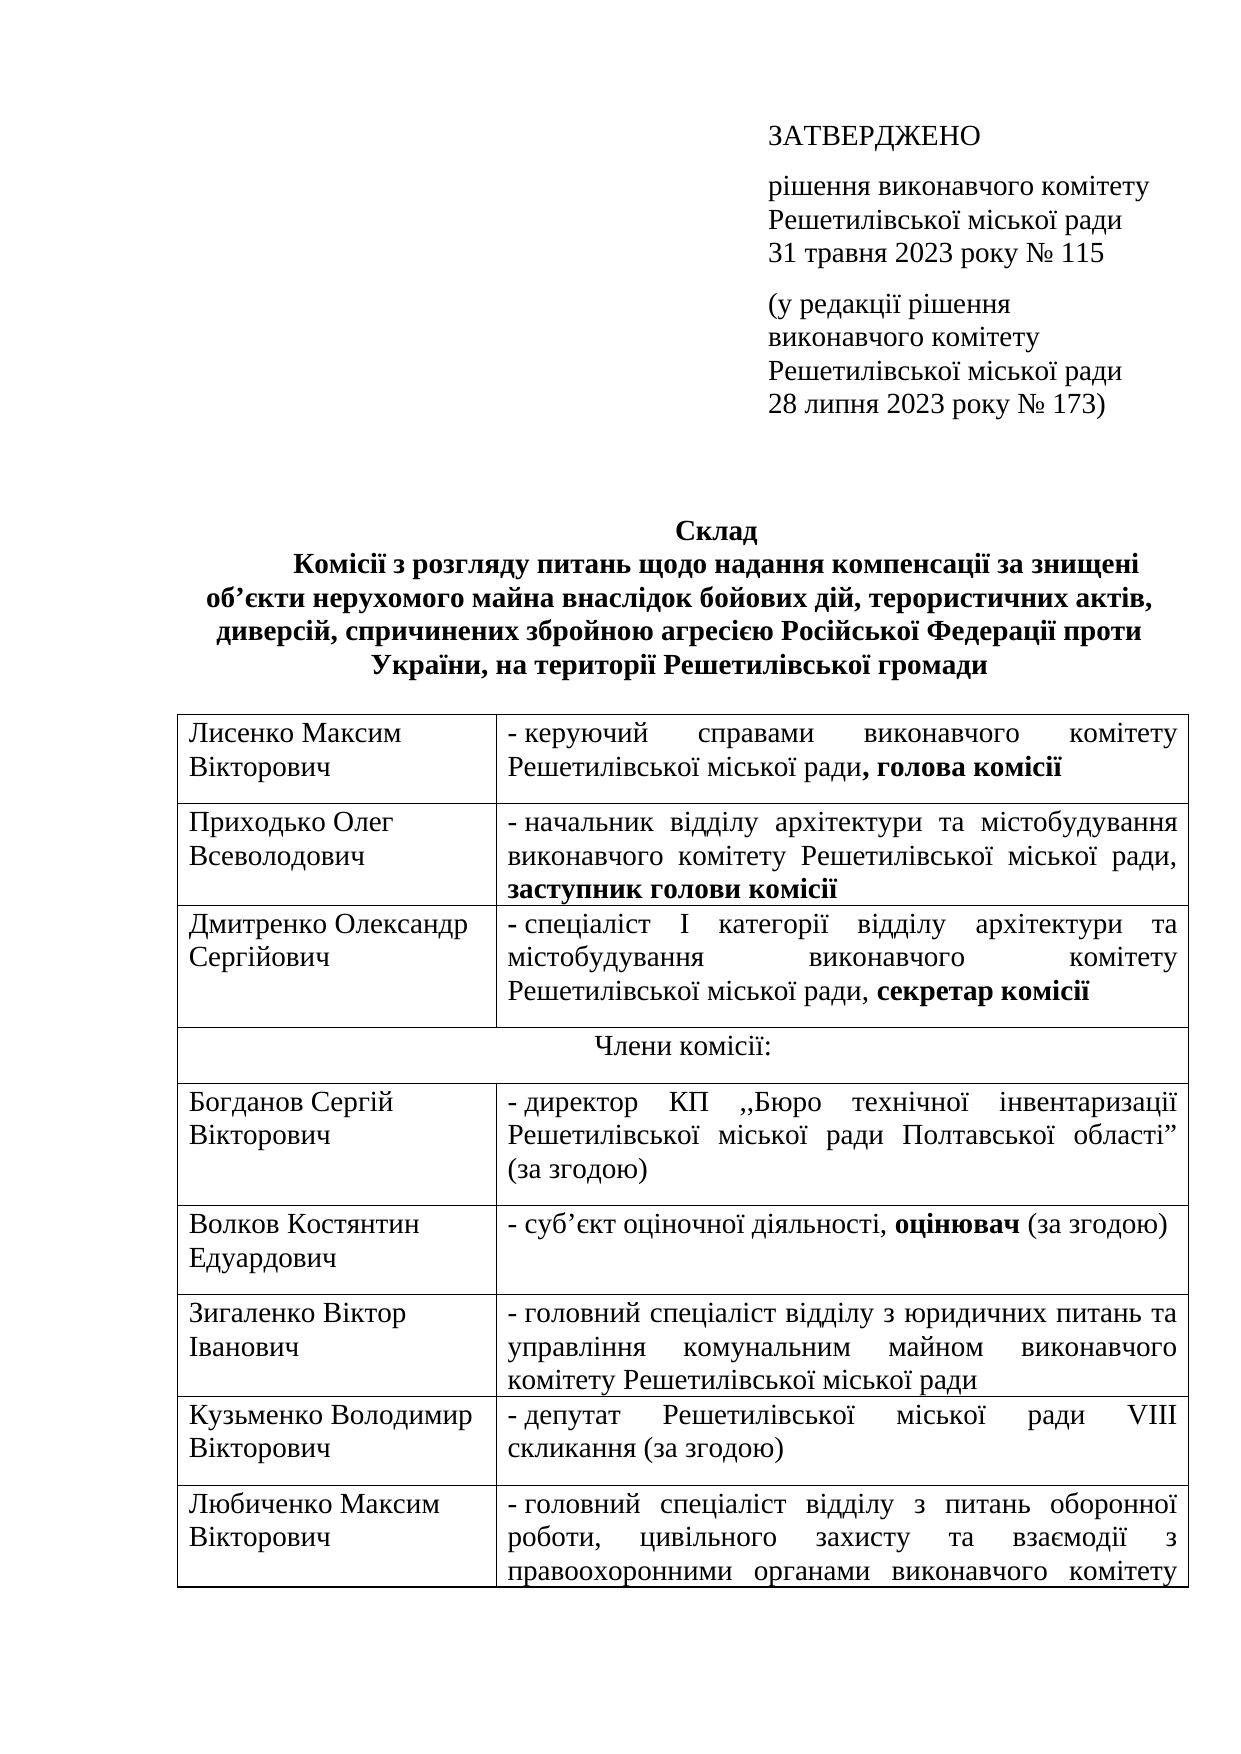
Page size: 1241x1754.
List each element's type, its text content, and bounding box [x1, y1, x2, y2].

table_cell - депутат Решетилівської міської ради VIII скликання (за згодою) [497, 1397, 1188, 1485]
table_cell - начальник відділу архітектури та містобудування виконавчого комітету Решетилівської міської ради, заступник голови комісії [497, 804, 1188, 905]
table_cell Дмитренко Олександр Сергійович [178, 906, 496, 1027]
text Решетилівської міської ради [177, 353, 1181, 386]
text Решетилівської міської ради [177, 202, 1181, 236]
table_cell Приходько Олег Всеволодович [178, 804, 496, 905]
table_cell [178, 1486, 496, 1586]
table_header - керуючий справами виконавчого комітету Решетилівської міської ради, голова комісії [497, 715, 1188, 803]
table_cell - суб’єкт оціночної діяльності, оцінювач (за згодою) [497, 1206, 1188, 1294]
table_cell - директор КП ,,Бюро технічної інвентаризації Решетилівської міської ради Полтавської області” (за згодою) [497, 1084, 1188, 1205]
text (у редакції рішення [177, 286, 1181, 319]
table_cell Волков Костянтин Едуардович [178, 1206, 496, 1294]
table_cell Кузьменко Володимир Вікторович [178, 1397, 496, 1485]
text 28 липня 2023 року № 173) [177, 386, 1181, 420]
table_cell Зигаленко Віктор Іванович [178, 1295, 496, 1396]
text виконавчого комітету [177, 319, 1181, 353]
table_header Лисенко Максим Вікторович [178, 715, 496, 803]
text 31 травня 2023 року № 115 [177, 236, 1181, 269]
table_cell - спеціаліст І категорії відділу архітектури та містобудування виконавчого комітету Решетилівської міської ради, секретар комісії [497, 906, 1188, 1027]
table_cell - головний спеціаліст відділу з юридичних питань та управління комунальним майном виконавчого комітету Решетилівської міської ради [497, 1295, 1188, 1396]
table_cell Члени комісії: [178, 1028, 1188, 1083]
text рішення виконавчого комітету [177, 168, 1181, 202]
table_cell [497, 1486, 1188, 1586]
text ЗАТВЕРДЖЕНО [177, 118, 1181, 152]
text Комісії з розгляду питань щодо надання компенсації за знищені об’єкти нерухомого майна внаслідок бойових дій, терористичних актів, диверсій, спричинених збройною агресією Російської Федерації проти України, на території Решетилівської громади [177, 546, 1181, 681]
text Склад [177, 513, 1181, 546]
table_cell Богданов Сергій Вікторович [178, 1084, 496, 1205]
